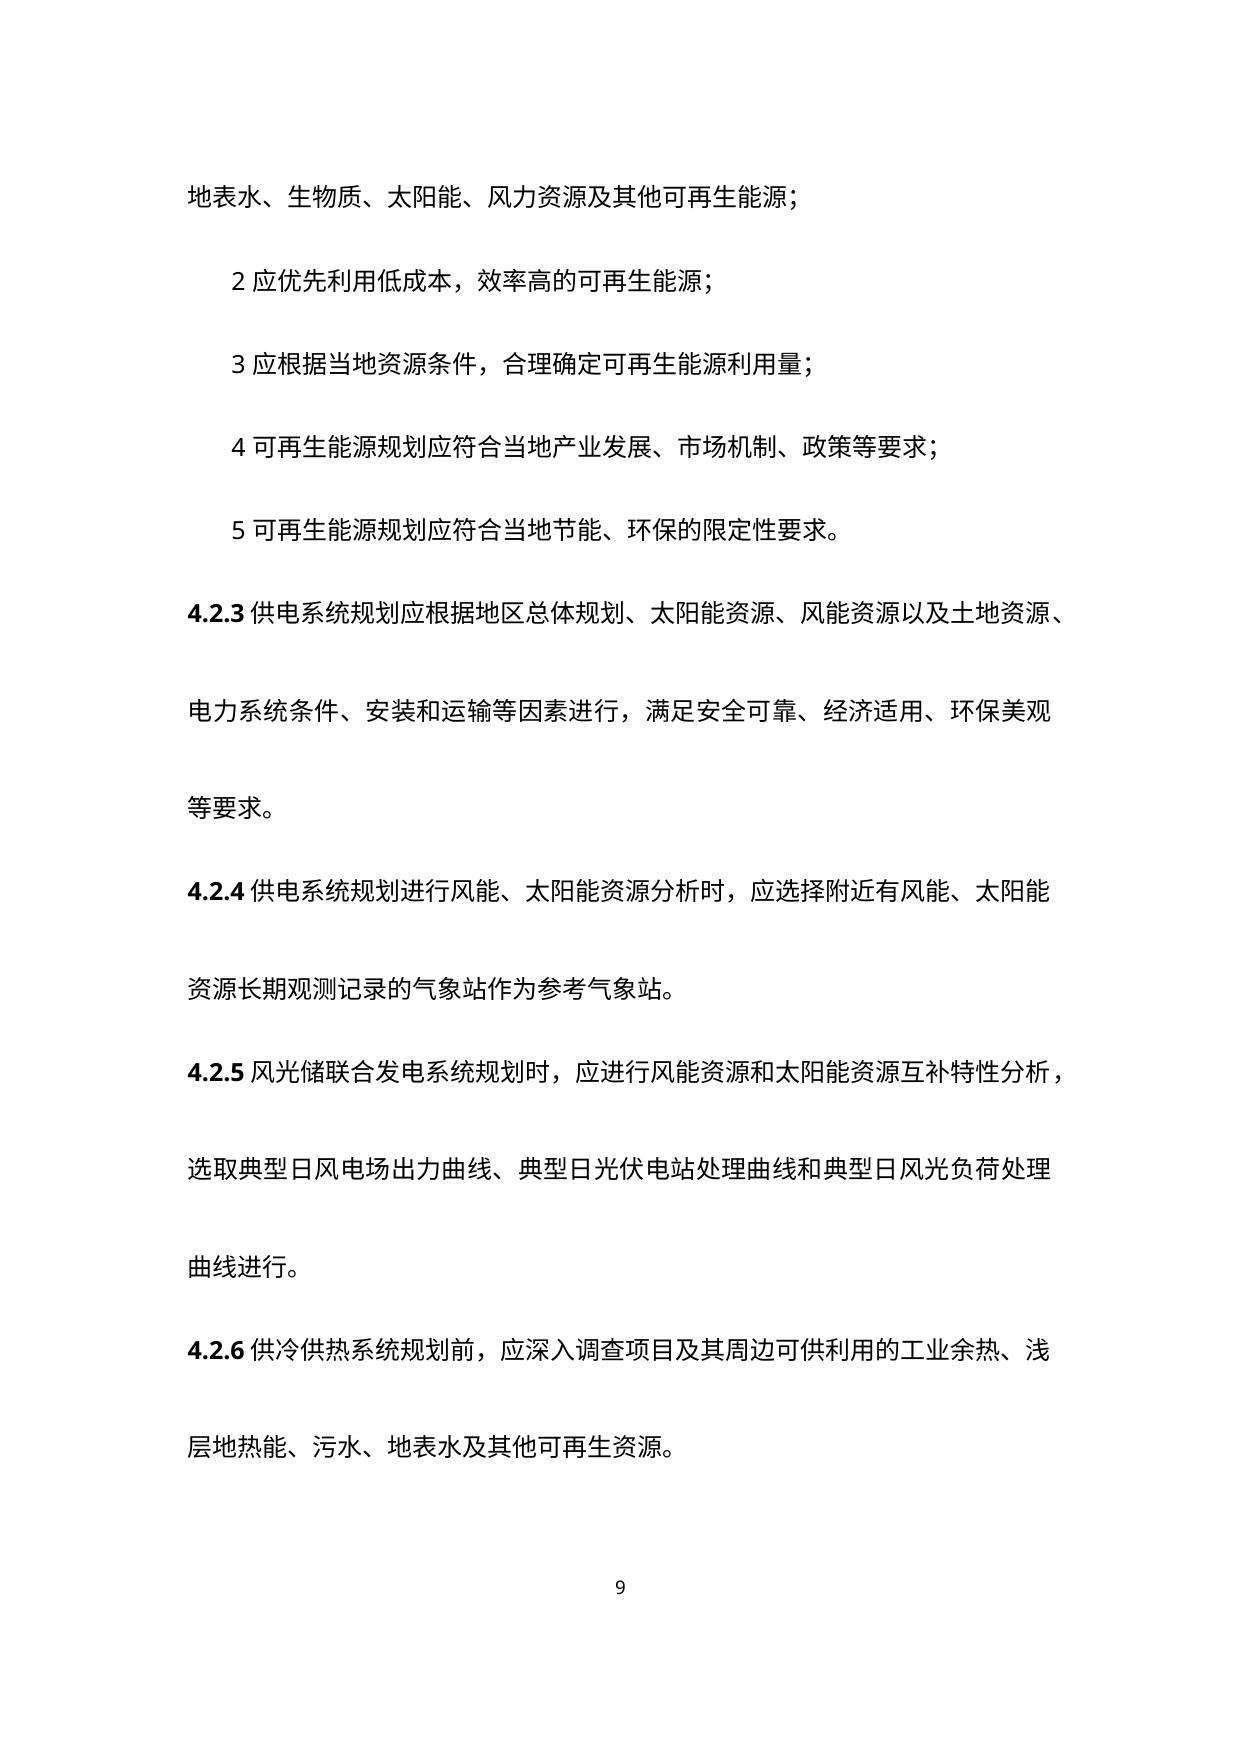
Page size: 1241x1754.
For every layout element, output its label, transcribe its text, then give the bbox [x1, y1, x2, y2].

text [187, 163, 1053, 228]
text 4.2.6供冷供热系统规划前，应深入调查项目及其周边可供利用的工业余热、浅层地热能、污水、地表水及其他可再生资源。 [187, 1316, 1053, 1478]
text 4.2.4供电系统规划进行风能、太阳能资源分析时，应选择附近有风能、太阳能资源长期观测记录的气象站作为参考气象站。 [187, 857, 1053, 1020]
text 4.2.3供电系统规划应根据地区总体规划、太阳能资源、风能资源以及土地资源、电力系统条件、安装和运输等因素进行，满足安全可靠、经济适用、环保美观等要求。 [187, 579, 1053, 839]
text 4.2.5风光储联合发电系统规划时，应进行风能资源和太阳能资源互补特性分析，选取典型日风电场出力曲线、典型日光伏电站处理曲线和典型日风光负荷处理曲线进行。 [187, 1038, 1053, 1298]
text 3 应根据当地资源条件，合理确定可再生能源利用量； [231, 330, 1053, 395]
text 5 可再生能源规划应符合当地节能、环保的限定性要求。 [231, 496, 1053, 561]
text 2 应优先利用低成本，效率高的可再生能源； [231, 247, 1053, 312]
text 4 可再生能源规划应符合当地产业发展、市场机制、政策等要求； [231, 413, 1053, 478]
